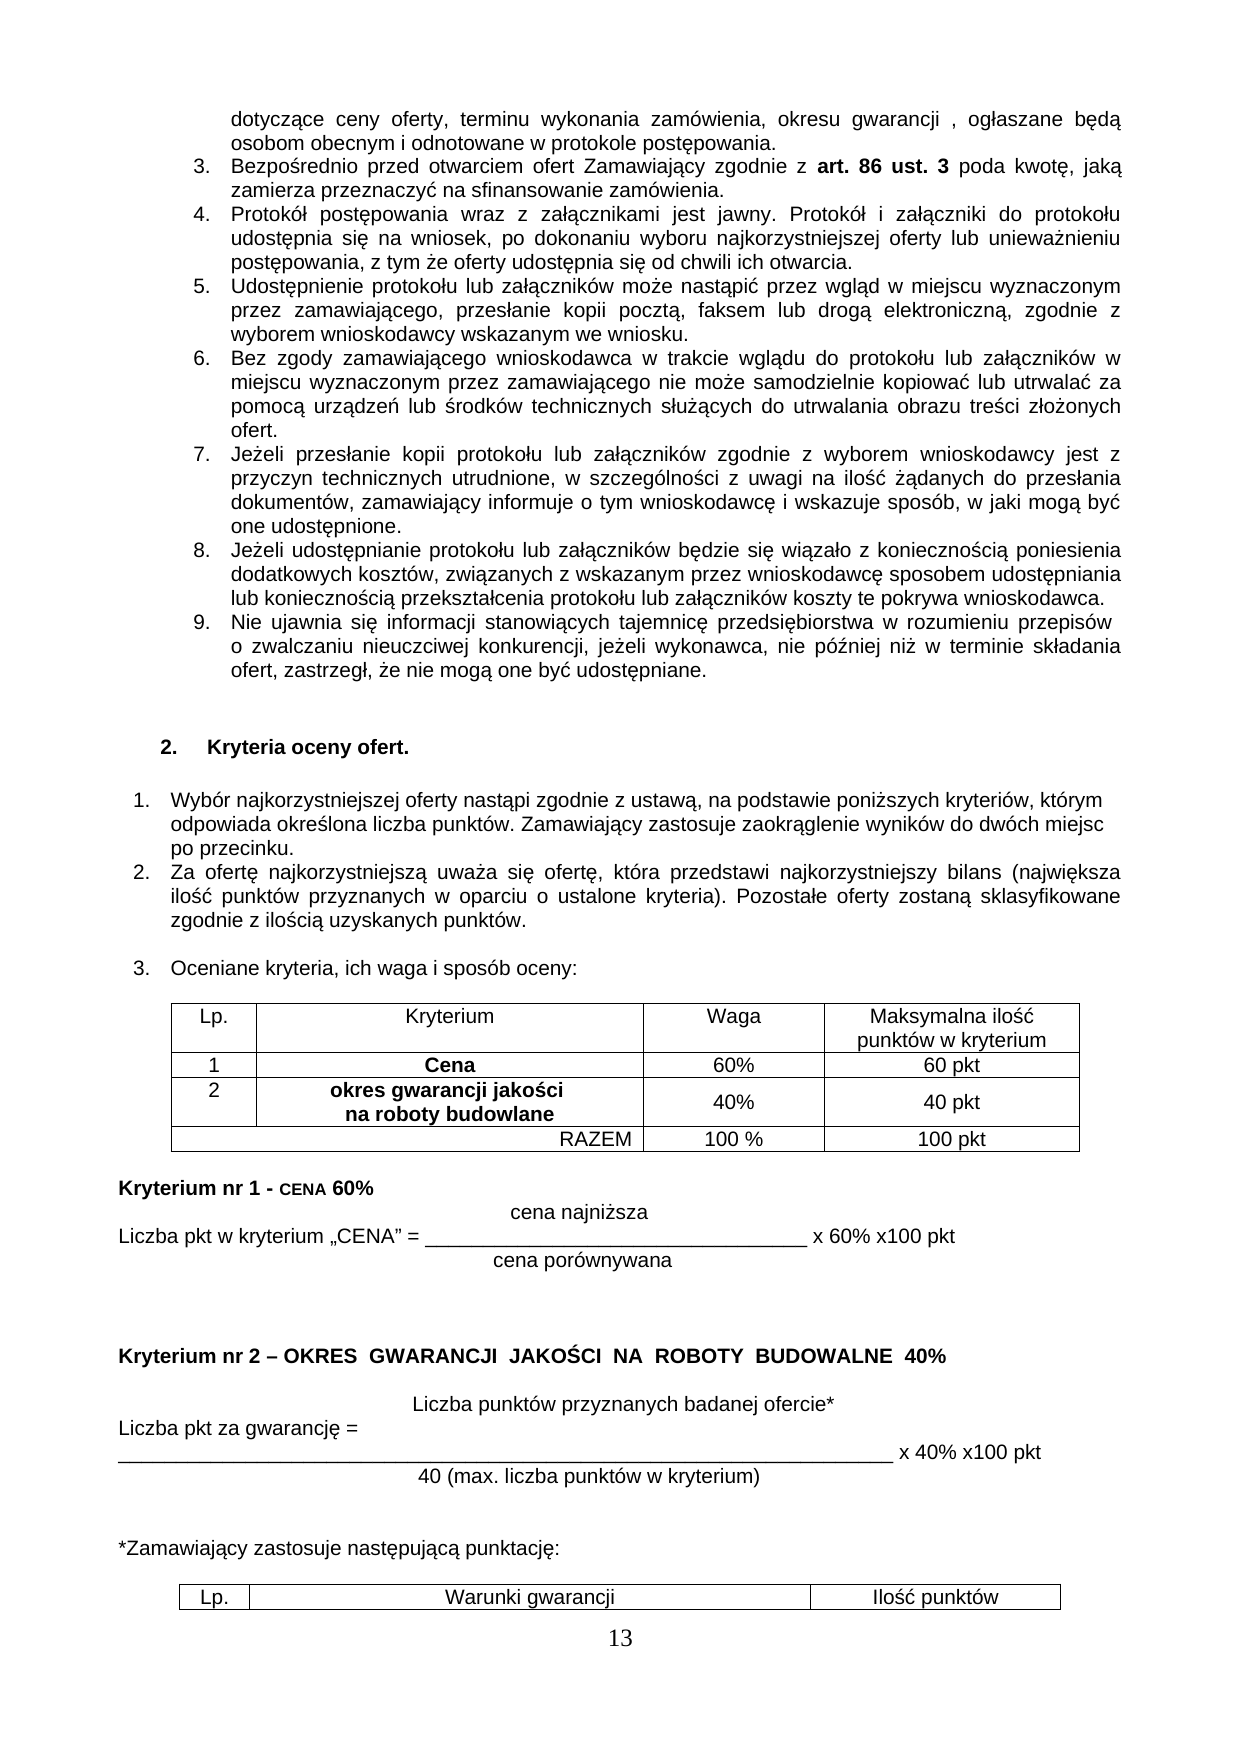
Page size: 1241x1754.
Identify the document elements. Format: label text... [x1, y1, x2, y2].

table_header Kryterium [257, 1004, 643, 1052]
list Udostępnienie protokołu lub załączników może nastąpić przez wgląd w miejscu wyznaczonym przez zamawiającego, przesłanie kopii pocztą, faksem lub drogą elektroniczną, zgodnie z wyborem wnioskodawcy wskazanym we wniosku. [193, 274, 1122, 346]
table_header Lp. [172, 1004, 256, 1052]
table_header Ilość punktów [811, 1585, 1060, 1608]
table_cell 40% [644, 1078, 824, 1126]
text Liczba pkt za gwarancję = ___________________________________________________________________ x 40% x100 pkt [118, 1416, 1122, 1464]
text cena porównywana [118, 1248, 1122, 1272]
text Kryterium nr 1 - cena 60% [118, 1176, 1122, 1200]
table_cell 60% [644, 1053, 824, 1077]
list Bez zgody zamawiającego wnioskodawca w trakcie wglądu do protokołu lub załączników w miejscu wyznaczonym przez zamawiającego nie może samodzielnie kopiować lub utrwalać za pomocą urządzeń lub środków technicznych służących do utrwalania obrazu treści złożonych ofert. [193, 346, 1122, 442]
table_cell 100 % [644, 1127, 824, 1151]
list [193, 106, 1122, 154]
text Liczba pkt w kryterium „CENA” = _________________________________ x 60% x100 pkt [118, 1224, 1122, 1248]
list Jeżeli udostępnianie protokołu lub załączników będzie się wiązało z koniecznością poniesienia dodatkowych kosztów, związanych z wskazanym przez wnioskodawcę sposobem udostępniania lub koniecznością przekształcenia protokołu lub załączników koszty te pokrywa wnioskodawca. [193, 538, 1122, 609]
list Wybór najkorzystniejszej oferty nastąpi zgodnie z ustawą, na podstawie poniższych kryteriów, którym odpowiada określona liczba punktów. Zamawiający zastosuje zaokrąglenie wyników do dwóch miejsc po przecinku. [133, 788, 1122, 859]
list Protokół postępowania wraz z załącznikami jest jawny. Protokół i załączniki do protokołu udostępnia się na wniosek, po dokonaniu wyboru najkorzystniejszej oferty lub unieważnieniu postępowania, z tym że oferty udostępnia się od chwili ich otwarcia. [193, 202, 1122, 274]
text Kryterium nr 2 – OKRES GWARANCJI JAKOŚCI NA ROBOTY BUDOWALNE 40% [118, 1344, 1122, 1368]
text 2. Kryteria oceny ofert. [160, 734, 1122, 758]
table_header Maksymalna ilość punktów w kryterium [825, 1004, 1079, 1052]
table_cell 2 [172, 1078, 256, 1126]
text cena najniższa [118, 1200, 1122, 1224]
table_cell 40 pkt [825, 1078, 1079, 1126]
text Liczba punktów przyznanych badanej ofercie* [118, 1392, 1122, 1416]
list Jeżeli przesłanie kopii protokołu lub załączników zgodnie z wyborem wnioskodawcy jest z przyczyn technicznych utrudnione, w szczególności z uwagi na ilość żądanych do przesłania dokumentów, zamawiający informuje o tym wnioskodawcę i wskazuje sposób, w jaki mogą być one udostępnione. [193, 442, 1122, 538]
list Oceniane kryteria, ich waga i sposób oceny: [133, 955, 1122, 979]
table_cell 100 pkt [825, 1127, 1079, 1151]
table_cell 60 pkt [825, 1053, 1079, 1077]
table_cell okres gwarancji jakości na roboty budowlane [257, 1078, 643, 1126]
text 40 (max. liczba punktów w kryterium) [118, 1464, 1122, 1488]
table_cell Cena [257, 1053, 643, 1077]
table_header Waga [644, 1004, 824, 1052]
list Bezpośrednio przed otwarciem ofert Zamawiający zgodnie z art. 86 ust. 3 poda kwotę, jaką zamierza przeznaczyć na sfinansowanie zamówienia. [193, 154, 1122, 202]
table_cell 1 [172, 1053, 256, 1077]
list Nie ujawnia się informacji stanowiących tajemnicę przedsiębiorstwa w rozumieniu przepisów o zwalczaniu nieuczciwej konkurencji, jeżeli wykonawca, nie później niż w terminie składania ofert, zastrzegł, że nie mogą one być udostępniane. [193, 609, 1122, 681]
table_header Lp. [180, 1585, 249, 1608]
list Za ofertę najkorzystniejszą uważa się ofertę, która przedstawi najkorzystniejszy bilans (największa ilość punktów przyznanych w oparciu o ustalone kryteria). Pozostałe oferty zostaną sklasyfikowane zgodnie z ilością uzyskanych punktów. [133, 859, 1122, 931]
text *Zamawiający zastosuje następującą punktację: [118, 1536, 1122, 1559]
table_header Warunki gwarancji [250, 1585, 810, 1608]
table_cell RAZEM [172, 1127, 643, 1151]
